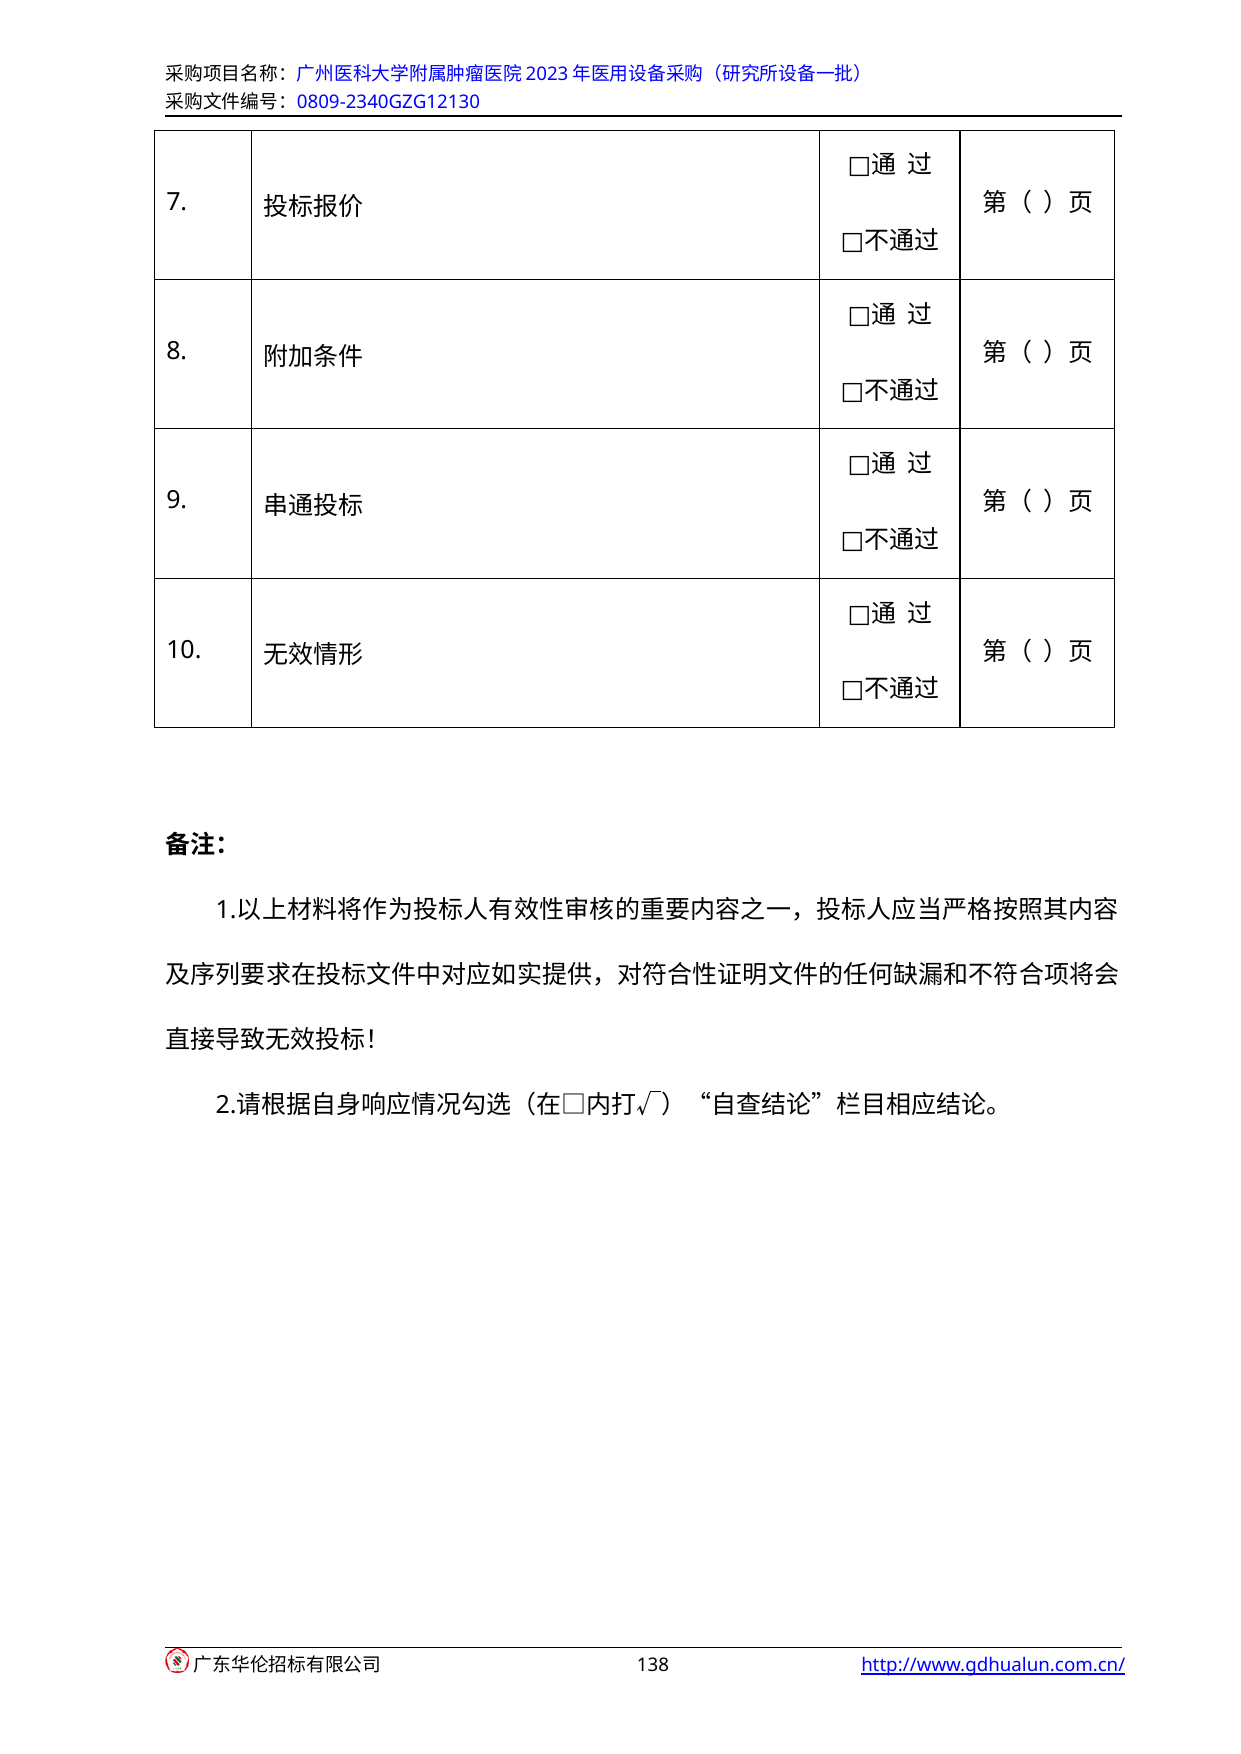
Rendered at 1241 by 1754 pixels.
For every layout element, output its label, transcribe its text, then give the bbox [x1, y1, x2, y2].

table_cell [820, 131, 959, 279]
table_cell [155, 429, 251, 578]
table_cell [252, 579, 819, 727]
picture [165, 1648, 189, 1673]
text 1.以上材料将作为投标人有效性审核的重要内容之一，投标人应当严格按照其内容及序列要求在投标文件中对应如实提供，对符合性证明文件的任何缺漏和不符合项将会直接导致无效投标！ [165, 875, 1122, 1070]
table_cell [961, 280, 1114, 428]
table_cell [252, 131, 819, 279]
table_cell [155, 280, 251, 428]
text 2.请根据自身响应情况勾选（在□内打√）“自查结论”栏目相应结论。 [165, 1070, 1122, 1135]
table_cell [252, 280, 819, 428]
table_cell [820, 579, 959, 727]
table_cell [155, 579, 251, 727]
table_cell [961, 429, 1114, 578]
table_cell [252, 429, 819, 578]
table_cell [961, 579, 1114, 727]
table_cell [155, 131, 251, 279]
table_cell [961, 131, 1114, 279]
text 备注： [165, 810, 1122, 875]
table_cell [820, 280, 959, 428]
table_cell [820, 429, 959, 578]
